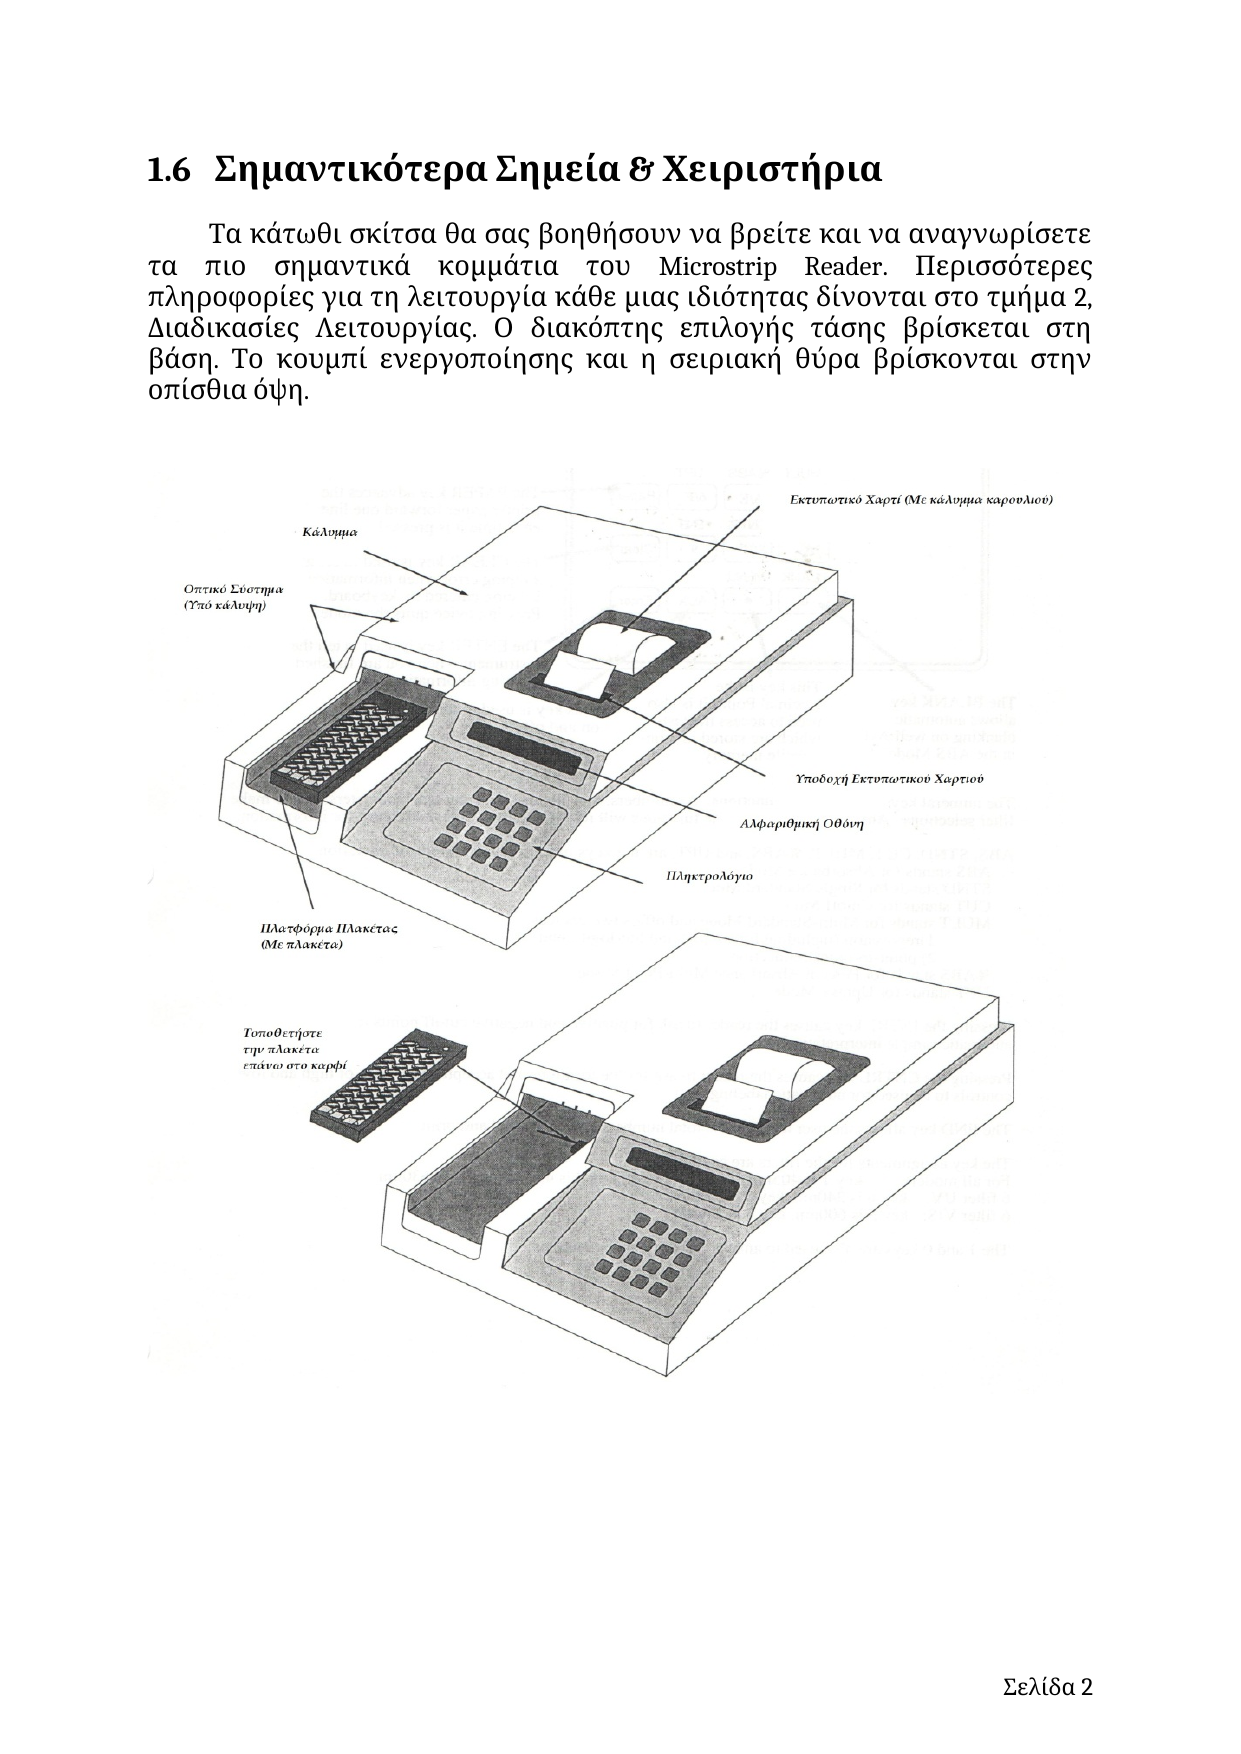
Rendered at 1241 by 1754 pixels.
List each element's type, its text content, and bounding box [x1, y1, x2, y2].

text Τα κάτωθι σκίτσα θα σας βοηθήσουν να βρείτε και να αναγνωρίσετε τα πιο σημαντικά κομμάτια του Microstrip Reader. Περισσότερες πληροφορίες για τη λειτουργία κάθε μιας ιδιότητας δίνονται στο τμήμα 2, Διαδικασίες Λειτουργίας. Ο διακόπτης επιλογής τάσης βρίσκεται στη βάση. Το κουμπί ενεργοποίησης και η σειριακή θύρα βρίσκονται στην οπίσθια όψη. [148, 219, 1093, 406]
picture [147, 468, 1241, 1394]
text 1.6 Σημαντικότερα Σημεία & Χειριστήρια [148, 150, 1093, 191]
